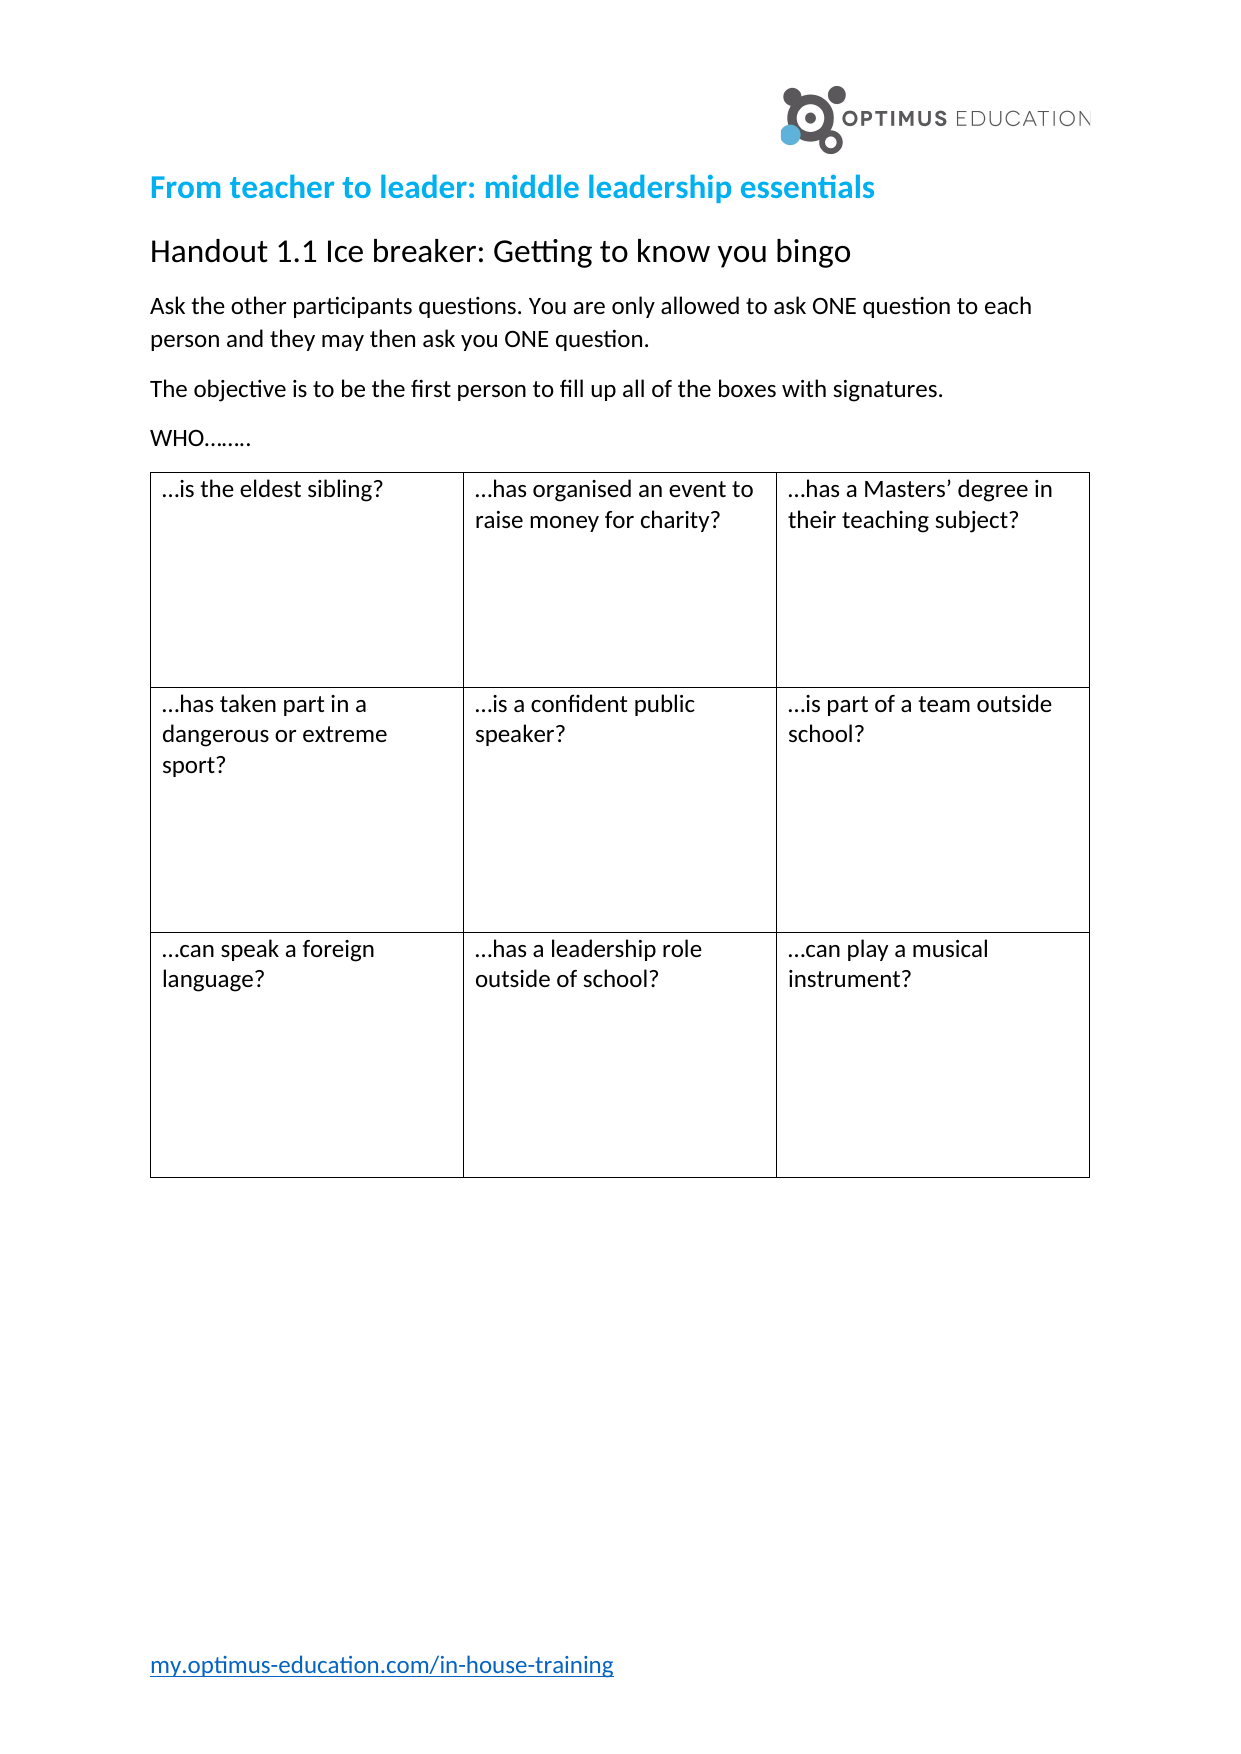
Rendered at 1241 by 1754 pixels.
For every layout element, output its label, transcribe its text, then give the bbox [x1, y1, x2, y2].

table_cell …can play a musical instrument? [777, 933, 1089, 1177]
table_cell …is part of a team outside school? [777, 688, 1089, 932]
text Ask the other participants questions. You are only allowed to ask ONE question to each person and they may then ask you ONE question. [150, 291, 1090, 354]
table_header …has organised an event to raise money for charity? [464, 473, 776, 687]
table_header …has a Masters’ degree in their teaching subject? [777, 473, 1089, 687]
table_cell …can speak a foreign language? [151, 933, 463, 1177]
table_cell …has taken part in a dangerous or extreme sport? [151, 688, 463, 932]
text The objective is to be the first person to fill up all of the boxes with signatures. [150, 373, 1090, 403]
table_header …is the eldest sibling? [151, 473, 463, 687]
table_cell …has a leadership role outside of school? [464, 933, 776, 1177]
text WHO…….. [150, 423, 1090, 453]
text Handout 1.1 Ice breaker: Getting to know you bingo [150, 230, 1090, 271]
table_cell …is a confident public speaker? [464, 688, 776, 932]
picture [780, 73, 1091, 167]
text From teacher to leader: middle leadership essentials [150, 166, 1090, 207]
